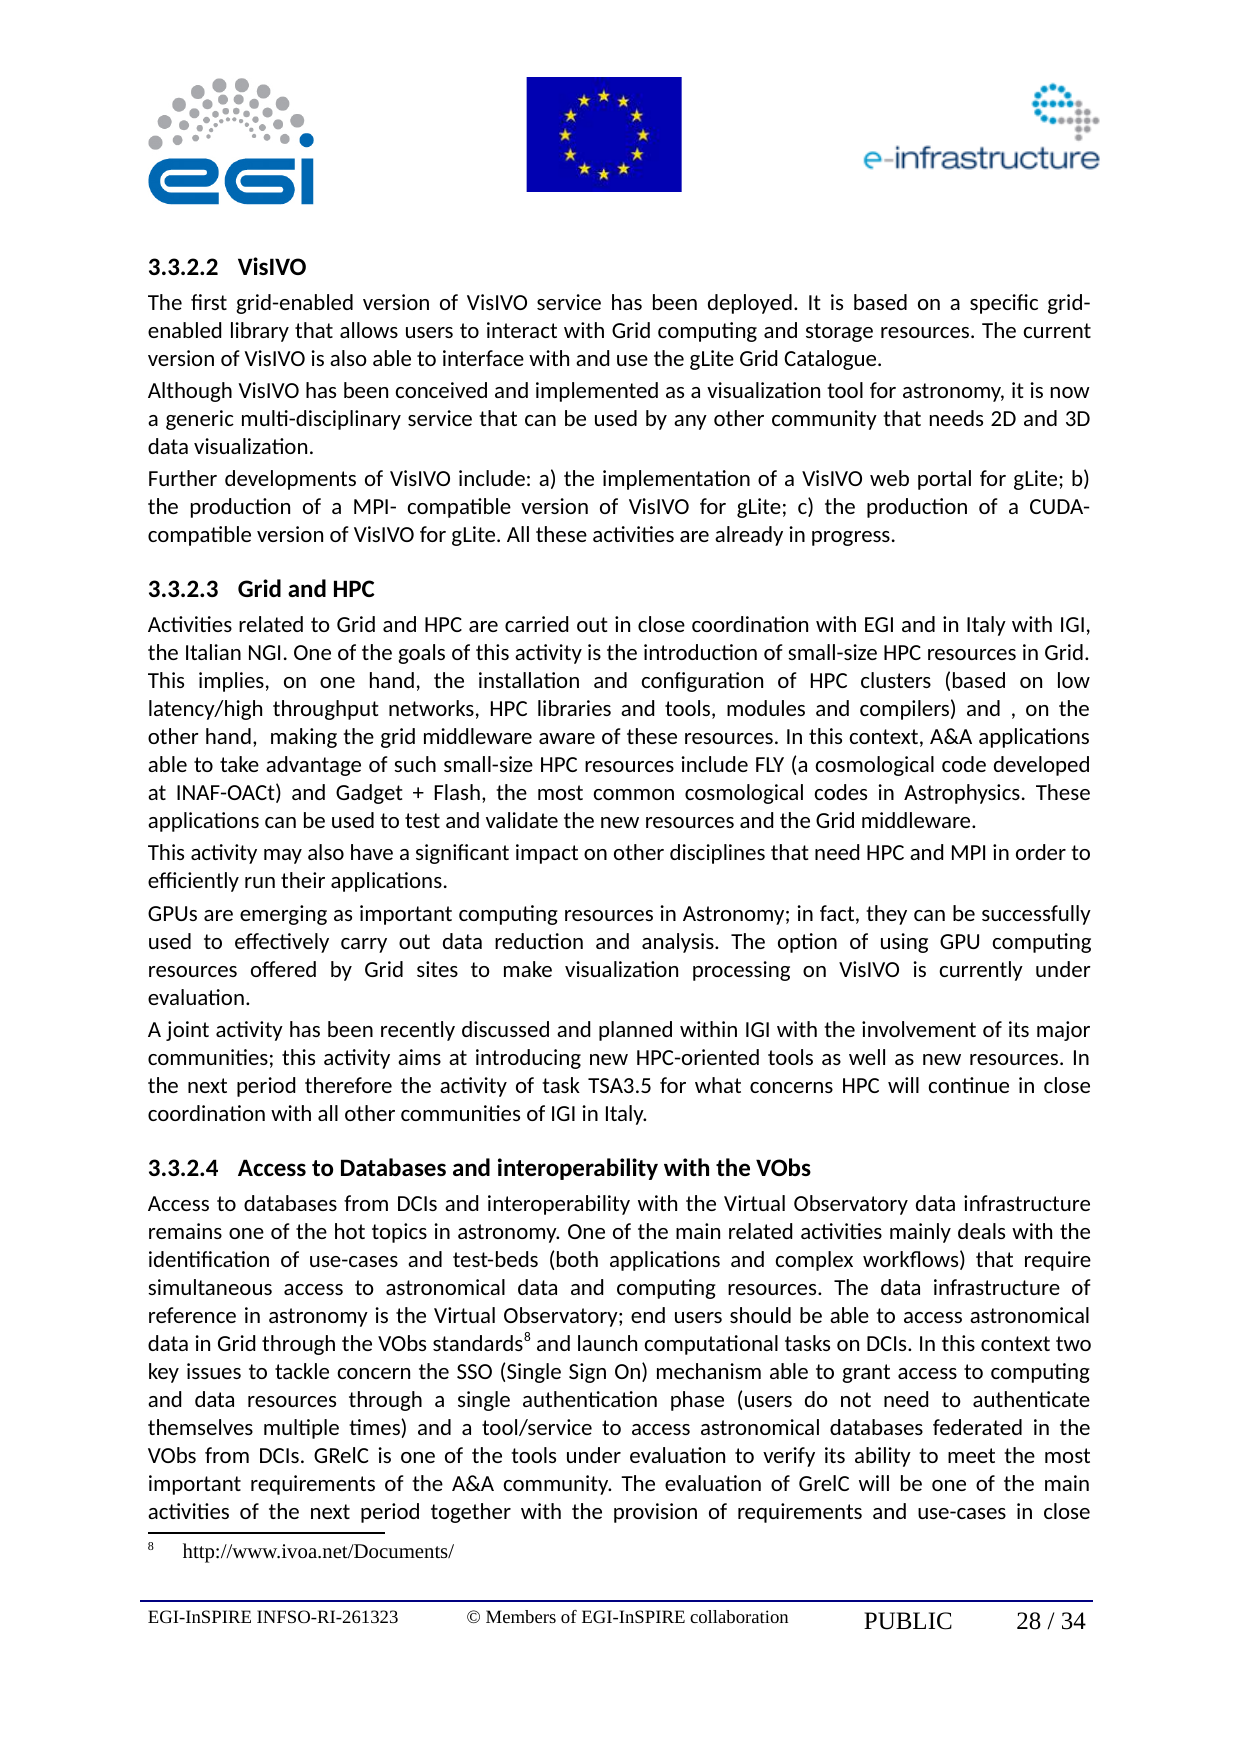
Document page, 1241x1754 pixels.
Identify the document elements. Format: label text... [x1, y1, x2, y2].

subtitle VisIVO [148, 251, 1092, 282]
text Activities related to Grid and HPC are carried out in close coordination with EGI and in Italy with IGI, the Italian NGI. One of the goals of this activity is the introduction of small-size HPC resources in Grid. This implies, on one hand, the installation and configuration of HPC clusters (based on low latency/high throughput networks, HPC libraries and tools, modules and compilers) and , on the other hand, making the grid middleware aware of these resources. In this context, A&A applications able to take advantage of such small-size HPC resources include FLY (a cosmological code developed at INAF-OACt) and Gadget + Flash, the most common cosmological codes in Astrophysics. These applications can be used to test and validate the new resources and the Grid middleware. [148, 610, 1092, 834]
picture [526, 77, 682, 192]
picture [858, 77, 1106, 176]
text GPUs are emerging as important computing resources in Astronomy; in fact, they can be successfully used to effectively carry out data reduction and analysis. The option of using GPU computing resources offered by Grid sites to make visualization processing on VisIVO is currently under evaluation. [148, 899, 1092, 1011]
subtitle Grid and HPC [148, 573, 1092, 604]
text Further developments of VisIVO include: a) the implementation of a VisIVO web portal for gLite; b) the production of a MPI- compatible version of VisIVO for gLite; c) the production of a CUDA-compatible version of VisIVO for gLite. All these activities are already in progress. [148, 464, 1092, 548]
text The first grid-enabled version of VisIVO service has been deployed. It is based on a specific grid-enabled library that allows users to interact with Grid computing and storage resources. The current version of VisIVO is also able to interface with and use the gLite Grid Catalogue. [148, 288, 1092, 372]
text Although VisIVO has been conceived and implemented as a visualization tool for astronomy, it is now a generic multi-disciplinary service that can be used by any other community that needs 2D and 3D data visualization. [148, 376, 1092, 460]
text A joint activity has been recently discussed and planned within IGI with the involvement of its major communities; this activity aims at introducing new HPC-oriented tools as well as new resources. In the next period therefore the activity of task TSA3.5 for what concerns HPC will continue in close coordination with all other communities of IGI in Italy. [148, 1015, 1092, 1127]
text This activity may also have a significant impact on other disciplines that need HPC and MPI in order to efficiently run their applications. [148, 838, 1092, 894]
picture [147, 77, 315, 206]
subtitle Access to Databases and interoperability with the VObs [148, 1152, 1092, 1183]
